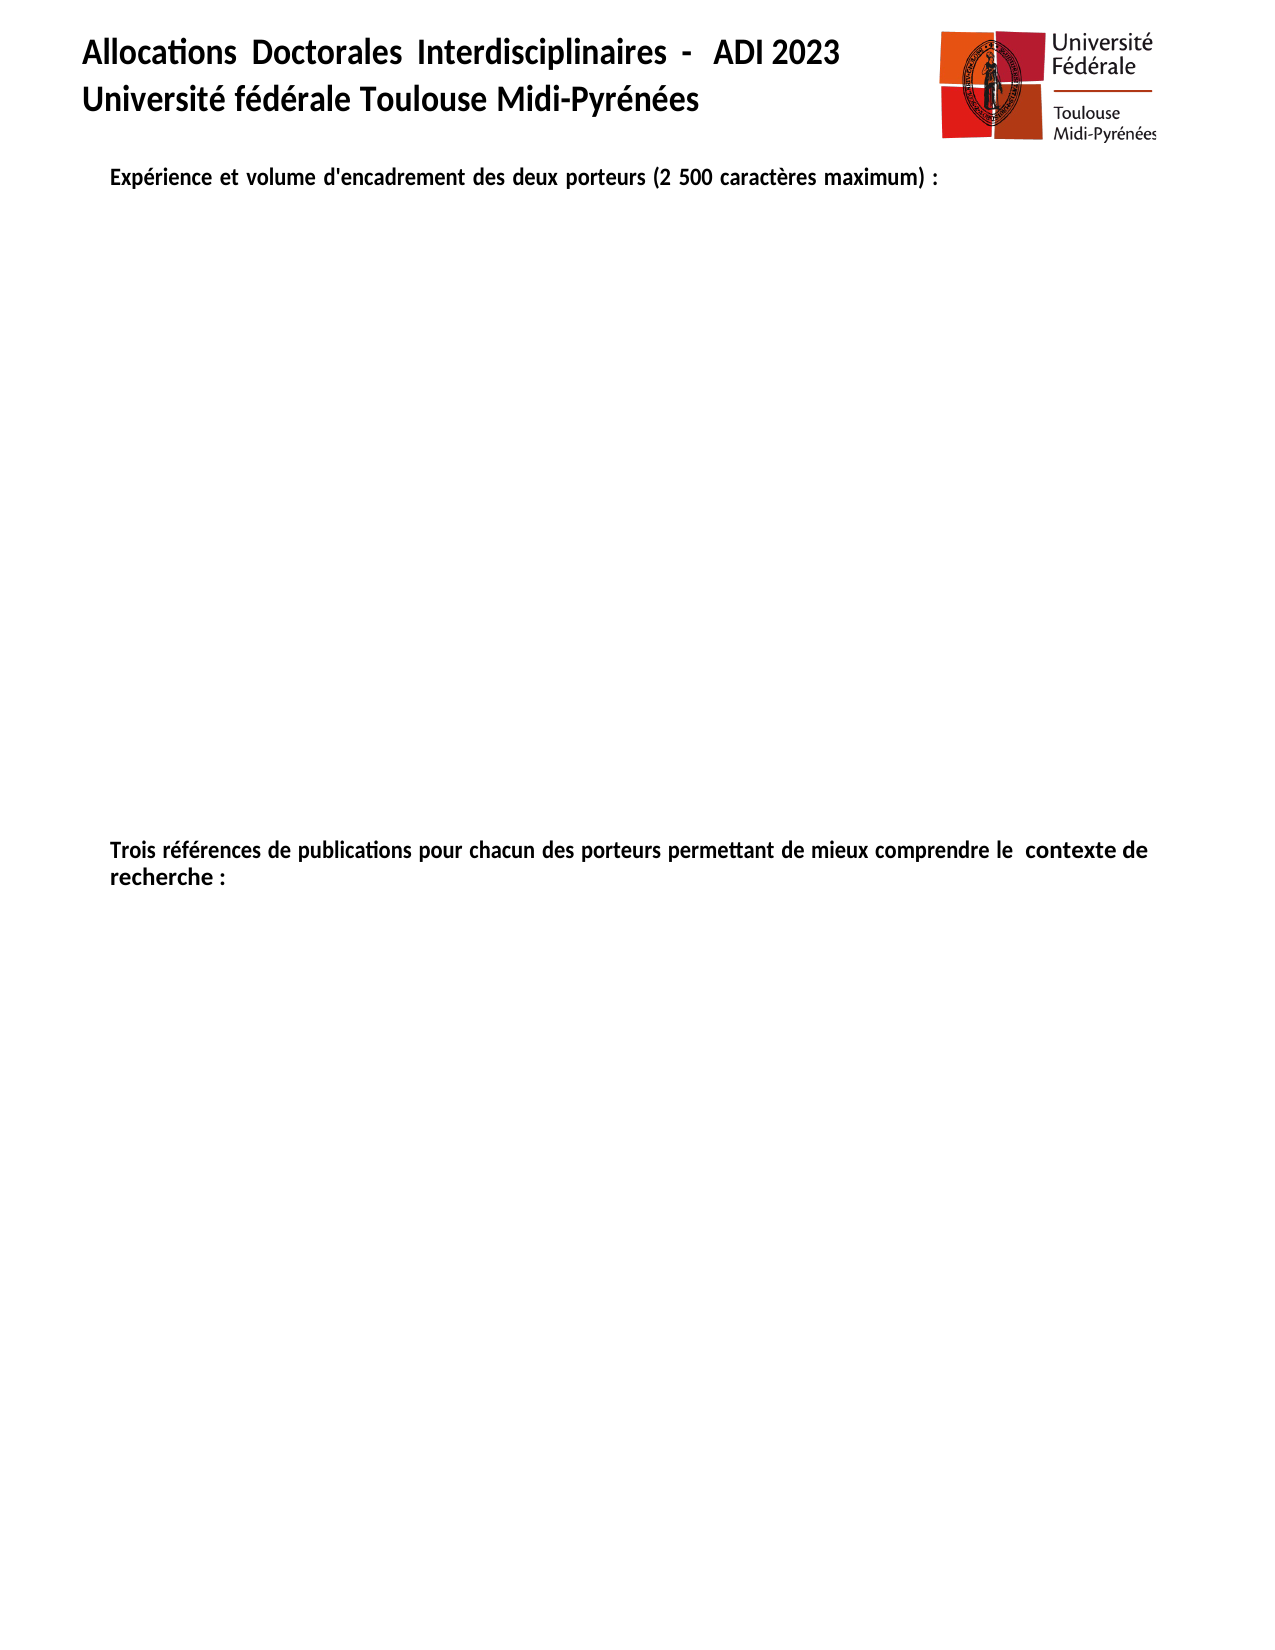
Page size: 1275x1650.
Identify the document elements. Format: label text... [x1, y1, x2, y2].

text Trois références de publications pour chacun des porteurs permettant de mieux comprendre le contexte de recherche : [110, 838, 1149, 891]
text Expérience et volume d'encadrement des deux porteurs (2 500 caractères maximum) : [110, 161, 1275, 191]
picture [939, 31, 1157, 143]
